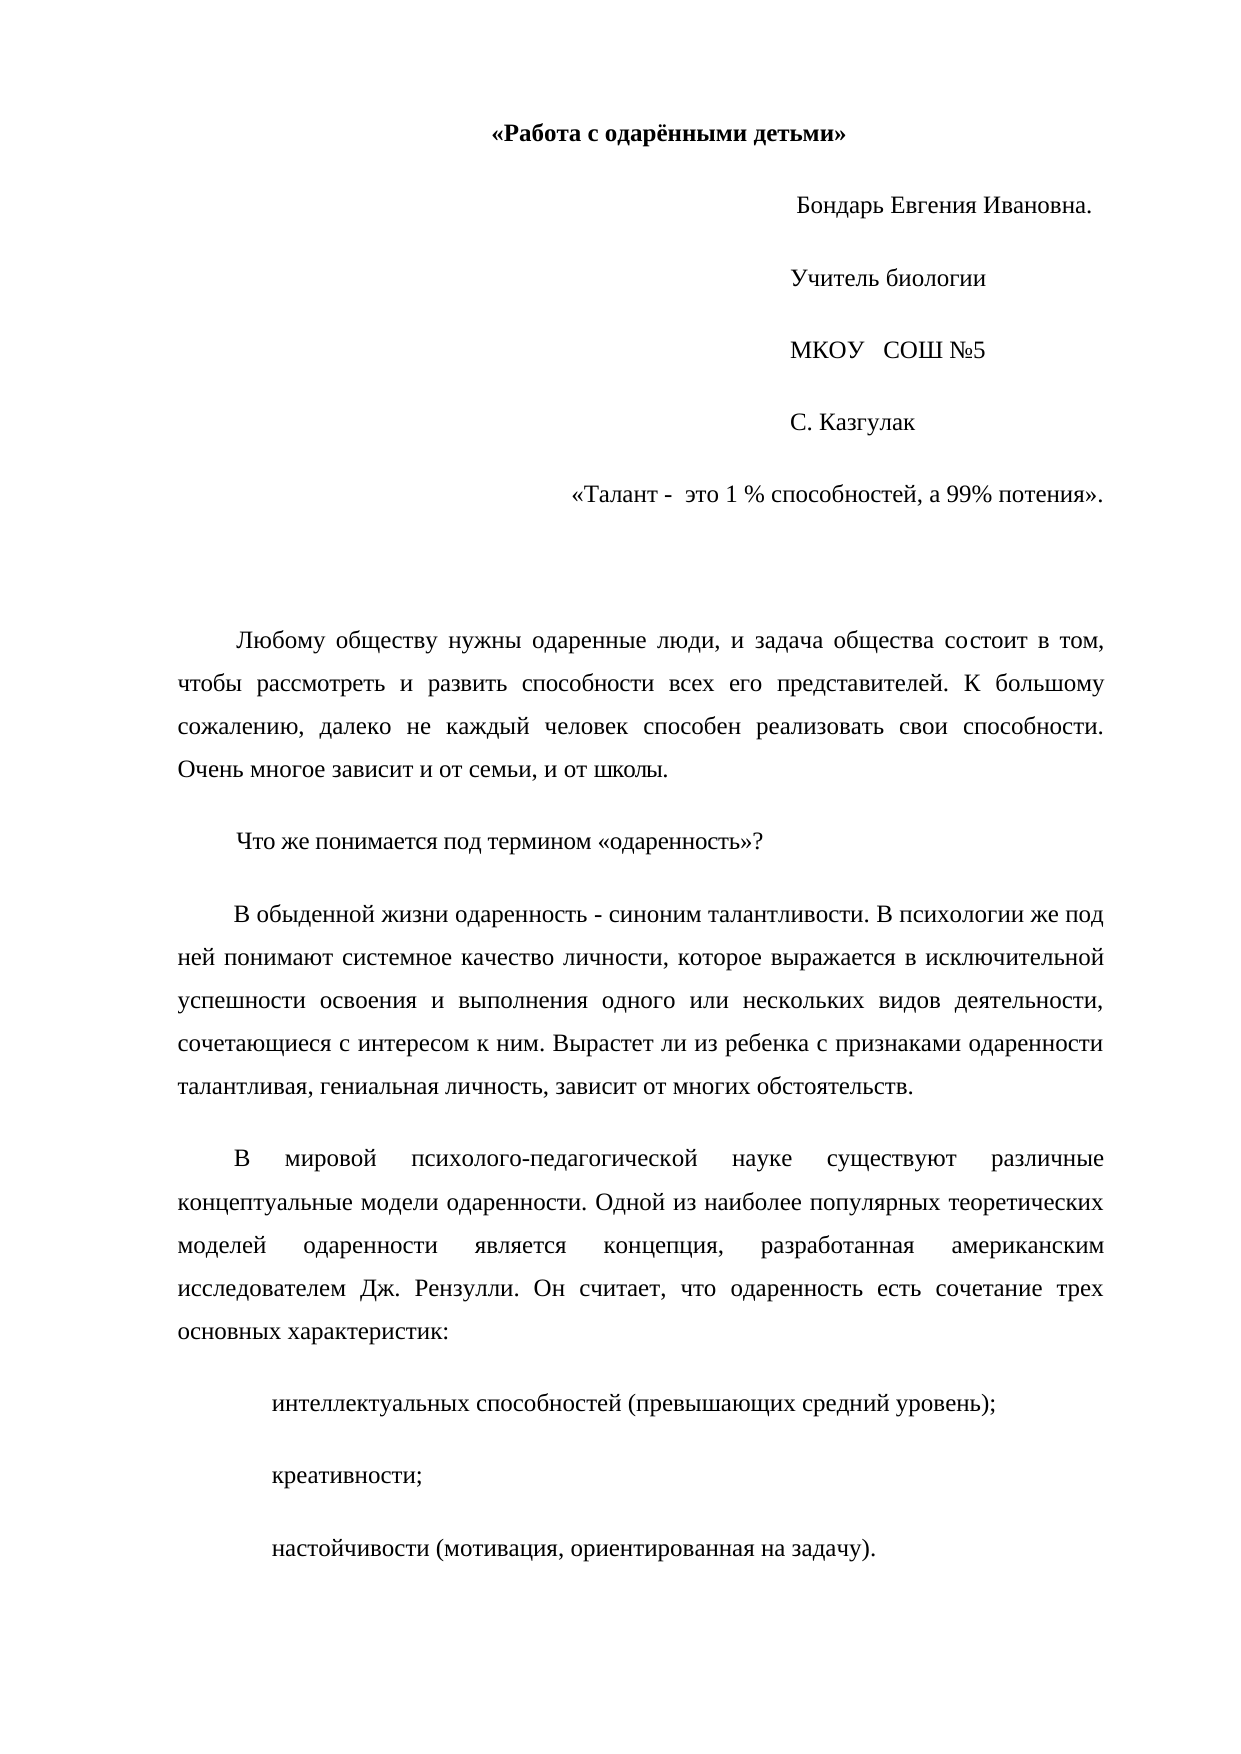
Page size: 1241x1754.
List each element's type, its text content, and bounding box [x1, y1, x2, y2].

text  настойчивости (мотивация, ориентированная на задачу). [177, 1533, 1104, 1562]
text Что же понимается под термином «одаренность»? [177, 826, 1104, 855]
text «Талант - это 1 % способностей, а 99% потения». [177, 479, 1104, 508]
text  интеллектуальных способностей (превышающих средний уровень); [177, 1388, 1104, 1417]
text В обыденной жизни одаренность - синоним талантливости. В психологии же под ней понимают системное качество личности, которое выражается в исключительной успешности освоения и выполнения одного или нескольких видов деятельности, сочетающиеся с интересом к ним. Вырастет ли из ребенка с признаками одаренности талантливая, гениальная личность, зависит от многих обстоятельств. [177, 899, 1104, 1100]
text Любому обществу нужны одаренные люди, и задача общества состоит в том, чтобы рассмотреть и развить способности всех его представителей. К большому сожалению, далеко не каждый человек способен реализовать свои способности. Очень многое зависит и от семьи, и от школы. [177, 625, 1104, 783]
text  креативности; [177, 1461, 1104, 1489]
text С. Казгулак [177, 407, 1104, 436]
text Учитель биологии [177, 263, 1104, 291]
text В мировой психолого-педагогической науке существуют различные концептуальные модели одаренности. Одной из наиболее популярных теоретических моделей одаренности является концепция, разработанная американским исследователем Дж. Рензулли. Он считает, что одаренность есть сочетание трех основных характеристик: [177, 1143, 1104, 1345]
text «Работа с одарёнными детьми» [177, 118, 1104, 147]
text МКОУ СОШ №5 [177, 335, 1104, 364]
text Бондарь Евгения Ивановна. [177, 190, 1104, 219]
